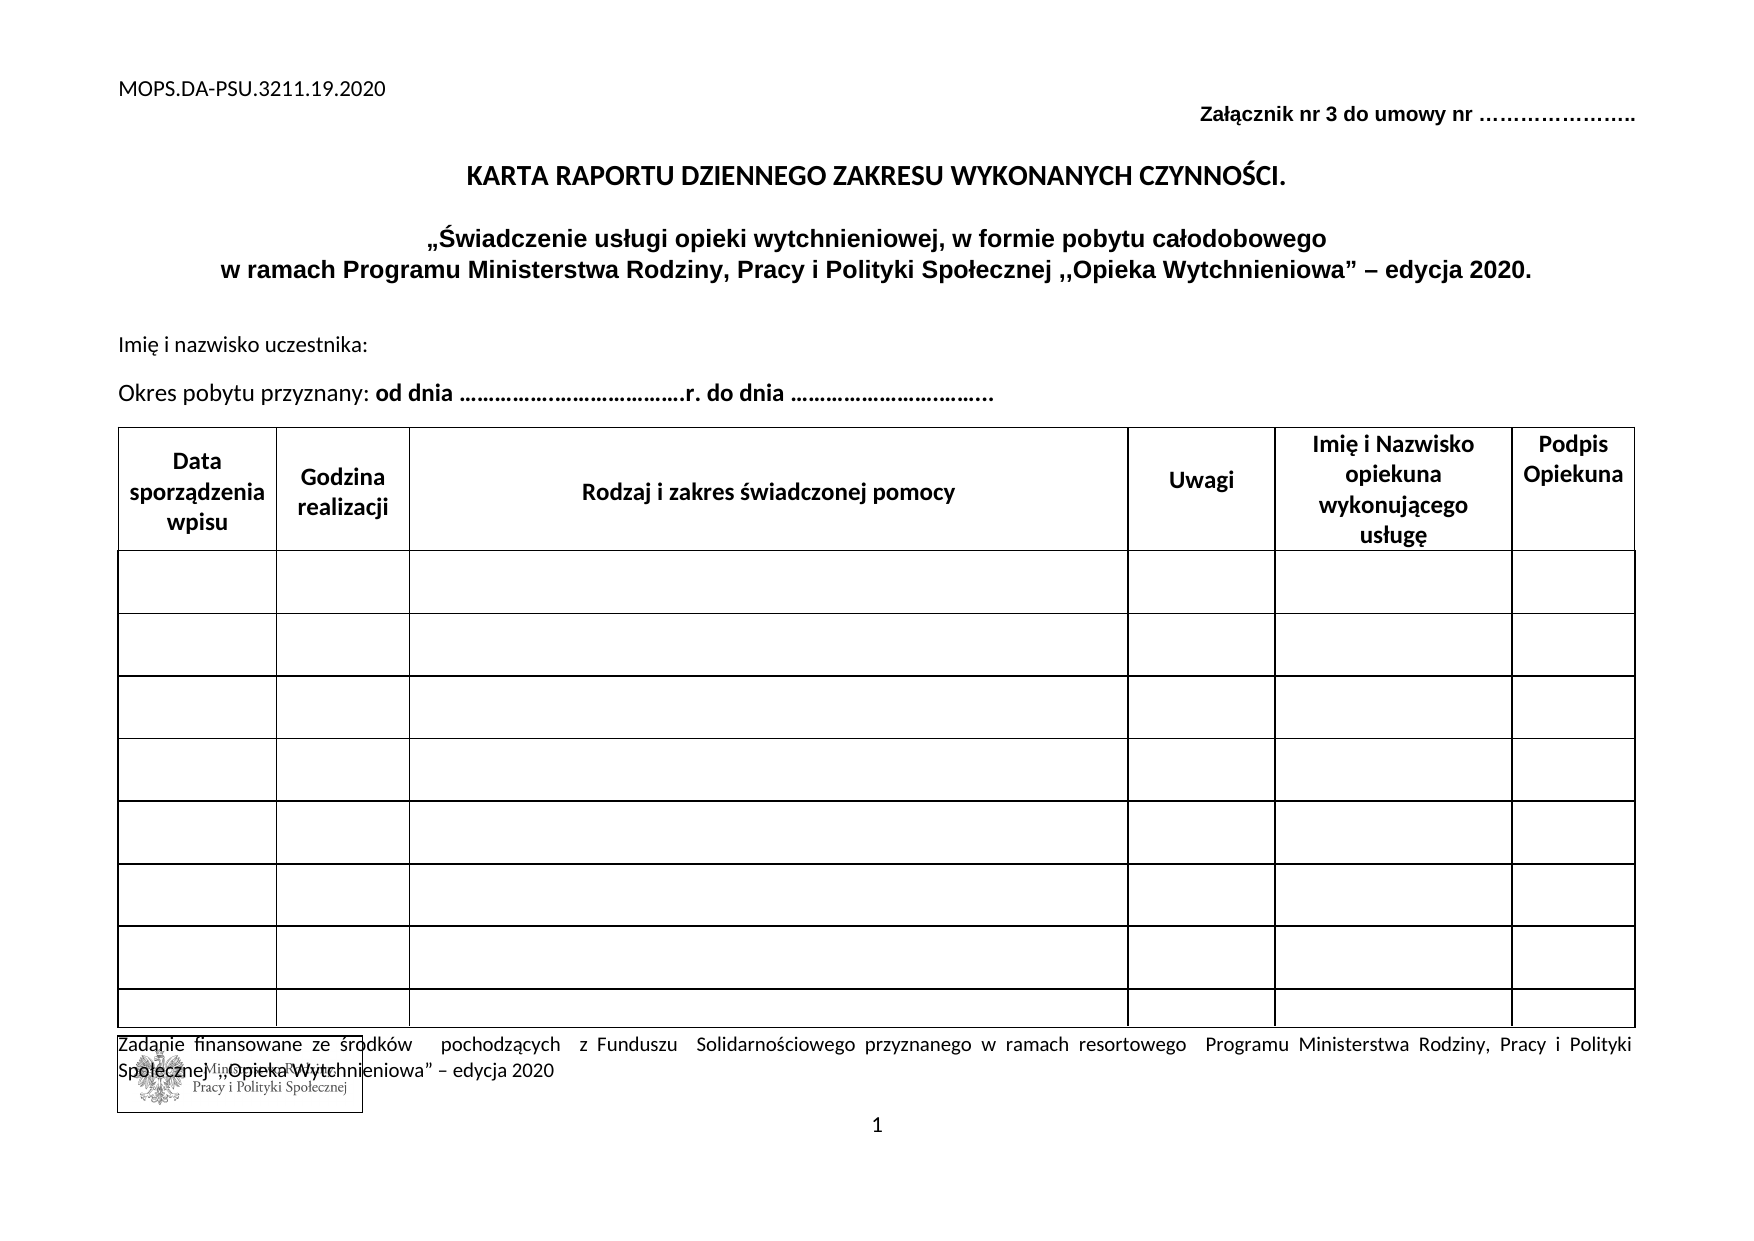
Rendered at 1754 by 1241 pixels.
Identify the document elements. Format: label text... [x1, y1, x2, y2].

table_cell [277, 677, 409, 738]
table_cell [277, 614, 409, 675]
table_cell [1513, 990, 1634, 1026]
text w ramach Programu Ministerstwa Rodziny, Pracy i Polityki Społecznej ,,Opieka Wytchnieniowa” – edycja 2020. [118, 254, 1636, 283]
table_header Podpis Opiekuna [1513, 428, 1634, 550]
table_cell [119, 990, 276, 1026]
table_cell [119, 614, 276, 675]
table_cell [1129, 551, 1274, 612]
table_header Data sporządzenia wpisu [119, 428, 276, 550]
table_cell [277, 865, 409, 925]
table_cell [277, 739, 409, 800]
table_cell [119, 677, 276, 738]
table_cell [410, 865, 1127, 925]
table_cell [1513, 739, 1634, 800]
table_cell [119, 865, 276, 925]
table_cell [1513, 865, 1634, 925]
table_cell [410, 739, 1127, 800]
picture [132, 1043, 354, 1106]
table_header Rodzaj i zakres świadczonej pomocy [410, 428, 1127, 550]
text Okres pobytu przyznany: od dnia …………….………………….r. do dnia …………………….……... [118, 377, 1636, 408]
table_cell [1129, 614, 1274, 675]
table_header Uwagi [1129, 428, 1274, 550]
table_cell [410, 802, 1127, 863]
table_cell [1129, 677, 1274, 738]
table_cell [1276, 614, 1511, 675]
table_cell [1129, 865, 1274, 925]
table_cell [277, 551, 409, 612]
table_cell [1129, 990, 1274, 1026]
table_cell [1513, 927, 1634, 988]
table_cell [410, 614, 1127, 675]
table_cell [1276, 802, 1511, 863]
table_cell [119, 802, 276, 863]
table_cell [1276, 927, 1511, 988]
table_cell [1276, 551, 1511, 612]
table_cell [277, 990, 409, 1026]
table_cell [1513, 614, 1634, 675]
table_cell [1513, 802, 1634, 863]
table_cell [1513, 551, 1634, 612]
table_header Imię i Nazwisko opiekuna wykonującego usługę [1276, 428, 1511, 550]
text KARTA RAPORTU DZIENNEGO ZAKRESU WYKONANYCH CZYNNOŚCI. [118, 157, 1636, 192]
table_cell [1276, 739, 1511, 800]
text Imię i nazwisko uczestnika: [118, 330, 1636, 358]
table_header Godzina realizacji [277, 428, 409, 550]
text „Świadczenie usługi opieki wytchnieniowej, w formie pobytu całodobowego [118, 223, 1636, 252]
table_cell [119, 551, 276, 612]
table_cell [1129, 927, 1274, 988]
table_cell [277, 802, 409, 863]
table_cell [410, 677, 1127, 738]
table_cell [410, 990, 1127, 1026]
table_cell [1129, 739, 1274, 800]
table_cell [410, 551, 1127, 612]
table_cell [1513, 677, 1634, 738]
table_cell [410, 927, 1127, 988]
table_cell [119, 927, 276, 988]
table_cell [1276, 990, 1511, 1026]
table_cell [119, 739, 276, 800]
table_cell [1276, 677, 1511, 738]
table_cell [1276, 865, 1511, 925]
table_cell [277, 927, 409, 988]
table_cell [1129, 802, 1274, 863]
